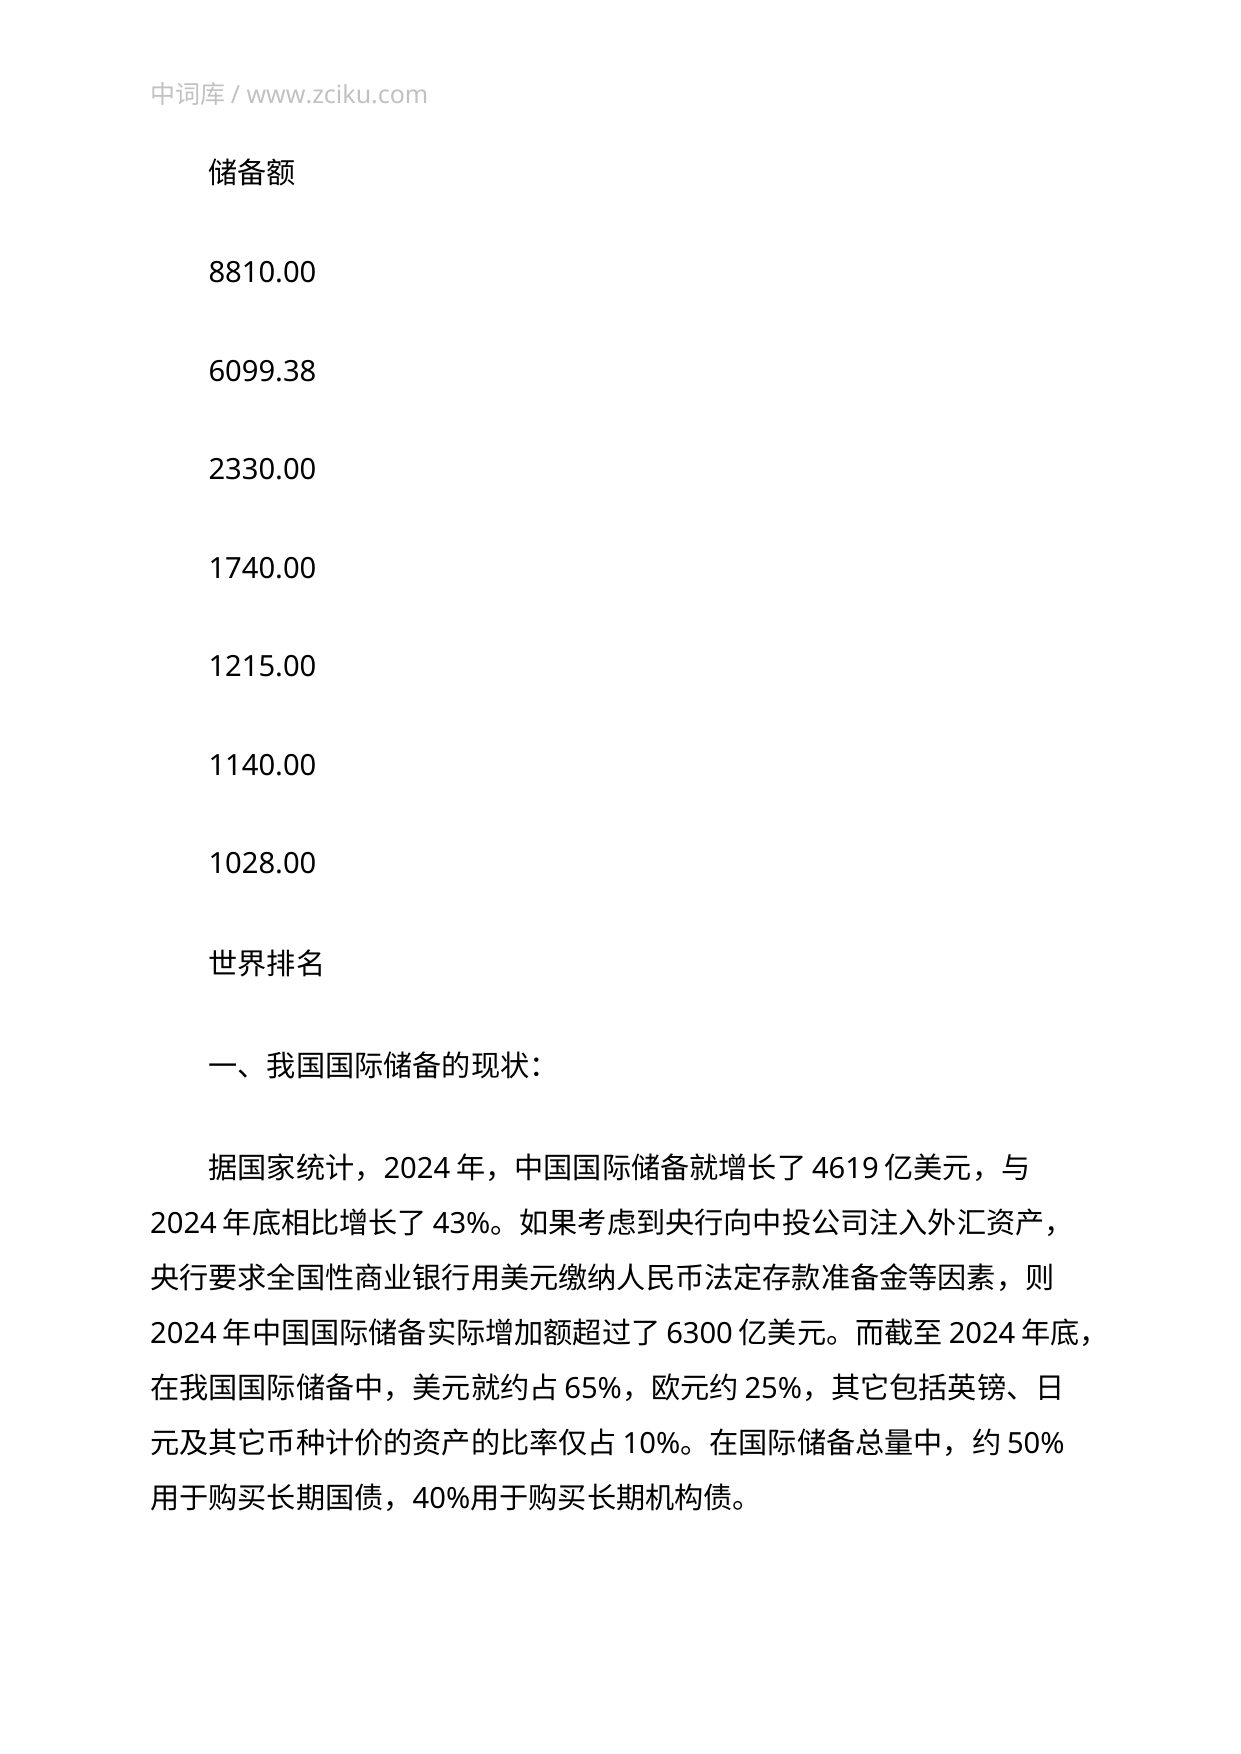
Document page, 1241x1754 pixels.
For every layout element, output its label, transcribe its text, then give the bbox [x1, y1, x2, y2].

text 据国家统计，2024年，中国国际储备就增长了4619亿美元，与2024年底相比增长了43%。如果考虑到央行向中投公司注入外汇资产，央行要求全国性商业银行用美元缴纳人民币法定存款准备金等因素，则2024年中国国际储备实际增加额超过了6300亿美元。而截至2024年底，在我国国际储备中，美元就约占65%，欧元约25%，其它包括英镑、日元及其它币种计价的资产的比率仅占10%。在国际储备总量中，约50%用于购买长期国债，40%用于购买长期机构债。 [150, 1144, 1090, 1517]
text 世界排名 [150, 941, 1090, 983]
text 2330.00 [150, 449, 1090, 488]
text 8810.00 [150, 252, 1090, 291]
text 6099.38 [150, 350, 1090, 390]
text 1740.00 [150, 547, 1090, 587]
text 1140.00 [150, 744, 1090, 784]
text 储备额 [150, 150, 1090, 192]
text 一、我国国际储备的现状： [150, 1043, 1090, 1085]
text 1215.00 [150, 646, 1090, 685]
text 1028.00 [150, 842, 1090, 882]
